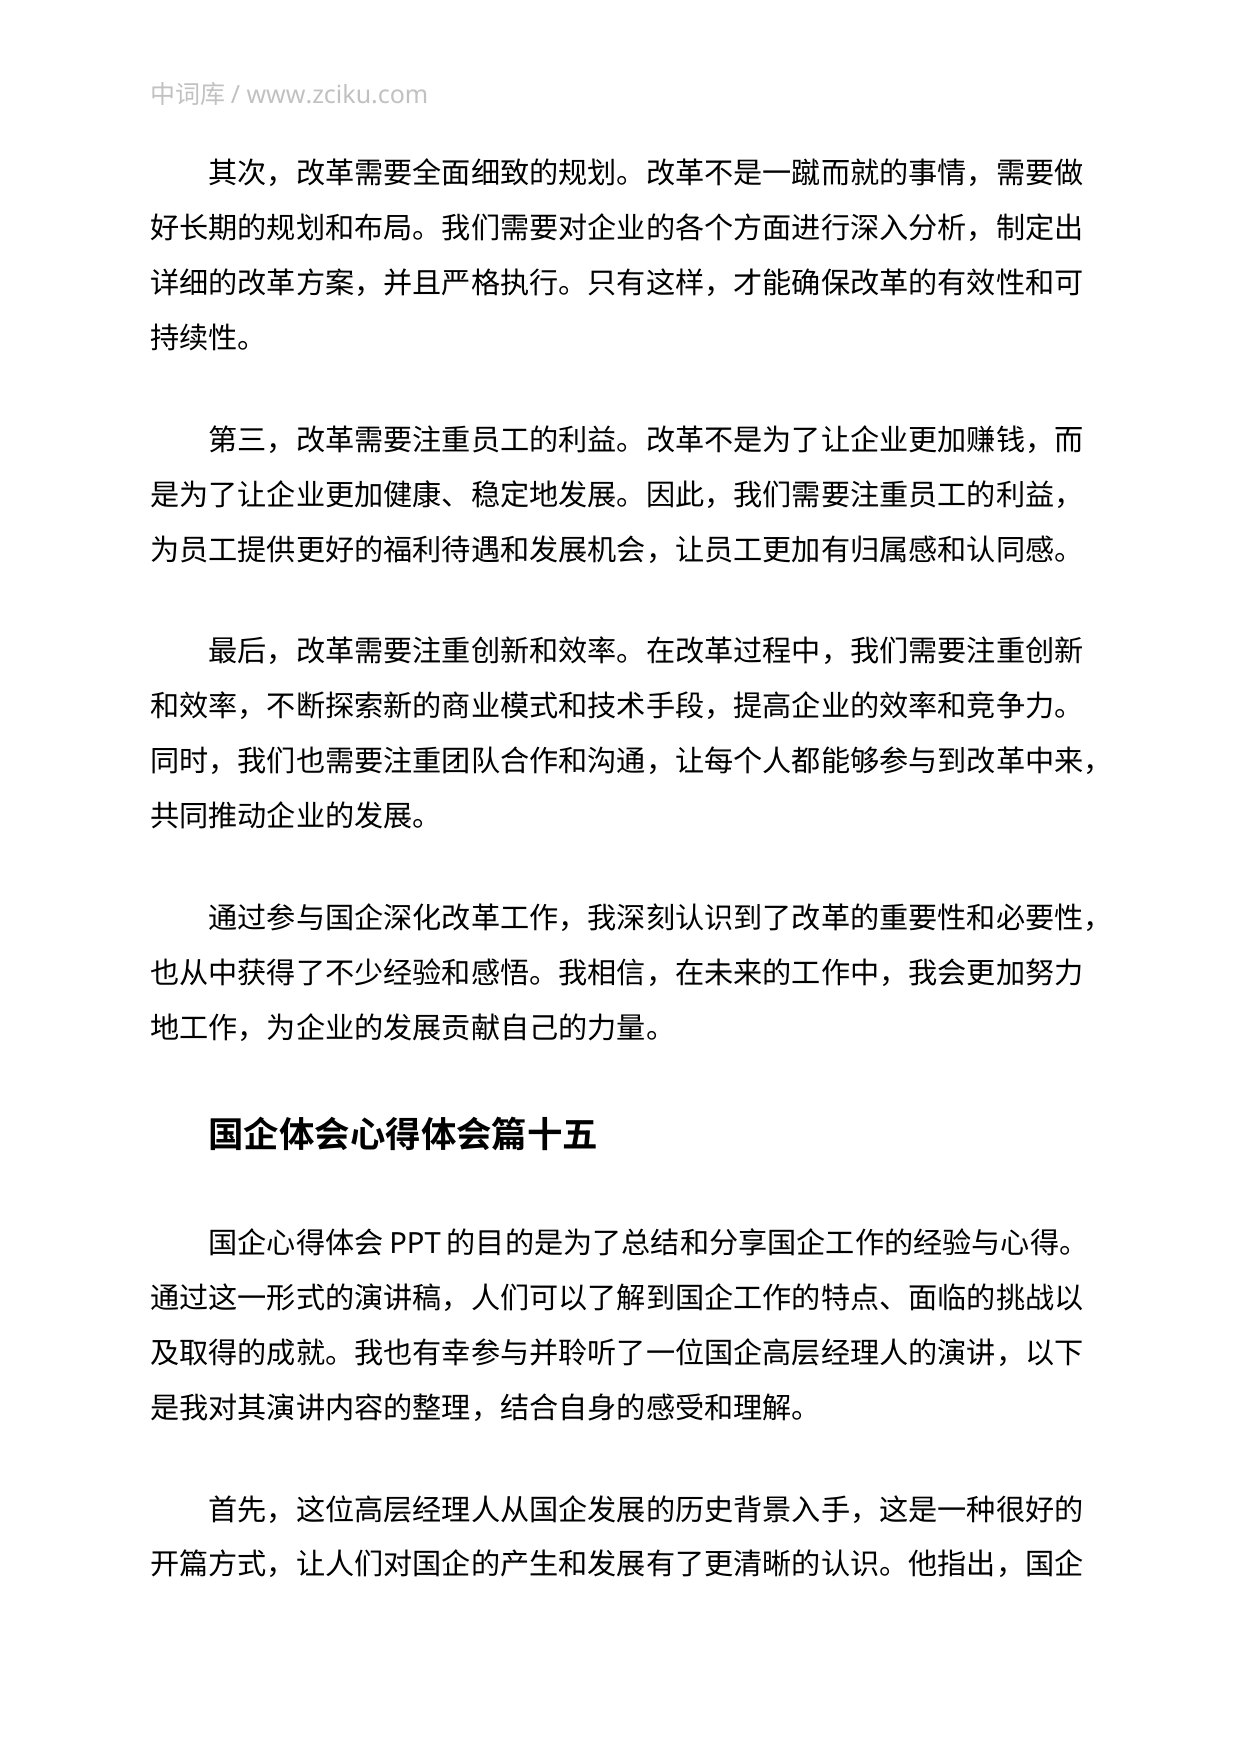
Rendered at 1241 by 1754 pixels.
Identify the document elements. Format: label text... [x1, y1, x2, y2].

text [150, 1486, 1090, 1583]
text 国企心得体会PPT的目的是为了总结和分享国企工作的经验与心得。通过这一形式的演讲稿，人们可以了解到国企工作的特点、面临的挑战以及取得的成就。我也有幸参与并聆听了一位国企高层经理人的演讲，以下是我对其演讲内容的整理，结合自身的感受和理解。 [150, 1219, 1090, 1427]
text 通过参与国企深化改革工作，我深刻认识到了改革的重要性和必要性，也从中获得了不少经验和感悟。我相信，在未来的工作中，我会更加努力地工作，为企业的发展贡献自己的力量。 [150, 894, 1090, 1047]
text 第三，改革需要注重员工的利益。改革不是为了让企业更加赚钱，而是为了让企业更加健康、稳定地发展。因此，我们需要注重员工的利益，为员工提供更好的福利待遇和发展机会，让员工更加有归属感和认同感。 [150, 416, 1090, 568]
text 其次，改革需要全面细致的规划。改革不是一蹴而就的事情，需要做好长期的规划和布局。我们需要对企业的各个方面进行深入分析，制定出详细的改革方案，并且严格执行。只有这样，才能确保改革的有效性和可持续性。 [150, 150, 1090, 357]
text 国企体会心得体会篇十五 [150, 1106, 1090, 1157]
text 最后，改革需要注重创新和效率。在改革过程中，我们需要注重创新和效率，不断探索新的商业模式和技术手段，提高企业的效率和竞争力。同时，我们也需要注重团队合作和沟通，让每个人都能够参与到改革中来，共同推动企业的发展。 [150, 628, 1090, 835]
